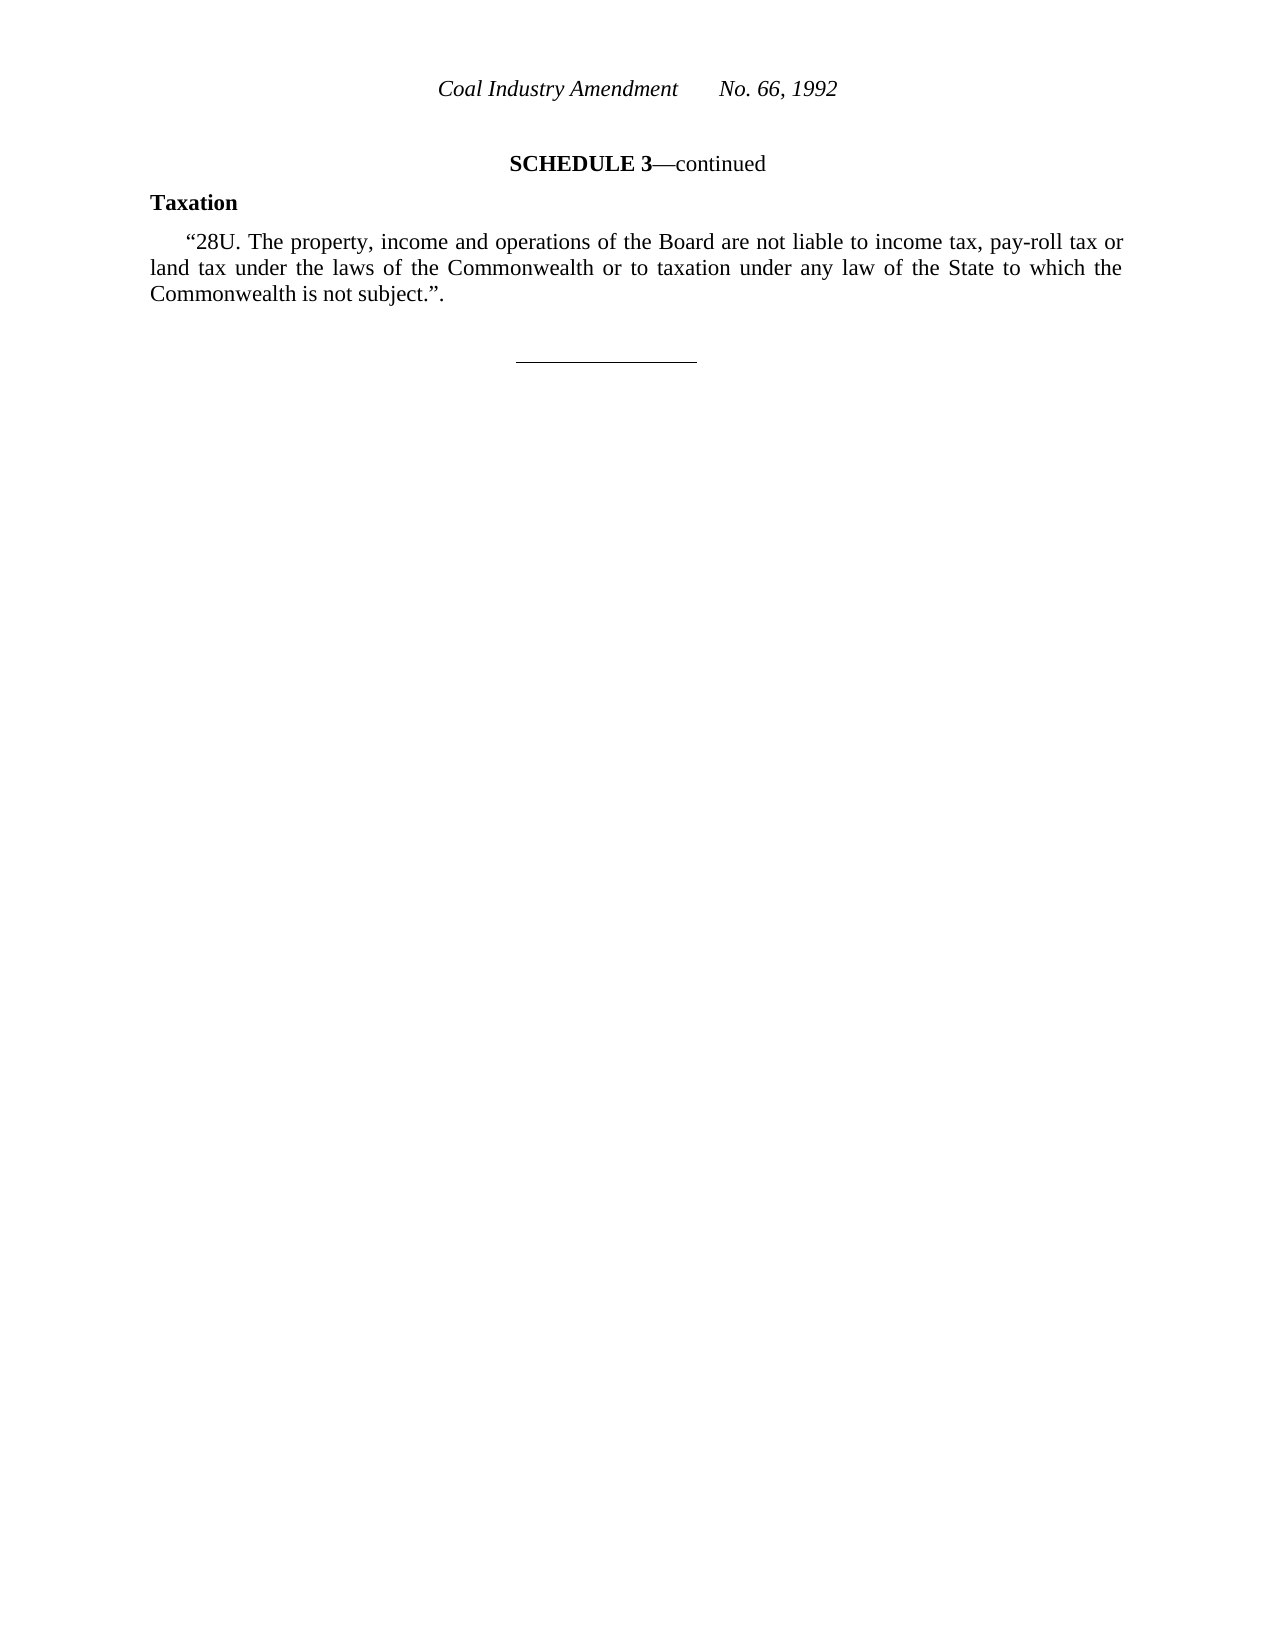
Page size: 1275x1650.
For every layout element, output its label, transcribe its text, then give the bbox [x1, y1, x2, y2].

text SCHEDULE 3—continued [150, 150, 1125, 176]
text Taxation [150, 189, 1125, 215]
text “28U. The property, income and operations of the Board are not liable to income tax, pay-roll tax or land tax under the laws of the Commonwealth or to taxation under any law of the State to which the Commonwealth is not subject.”. [150, 228, 1125, 307]
